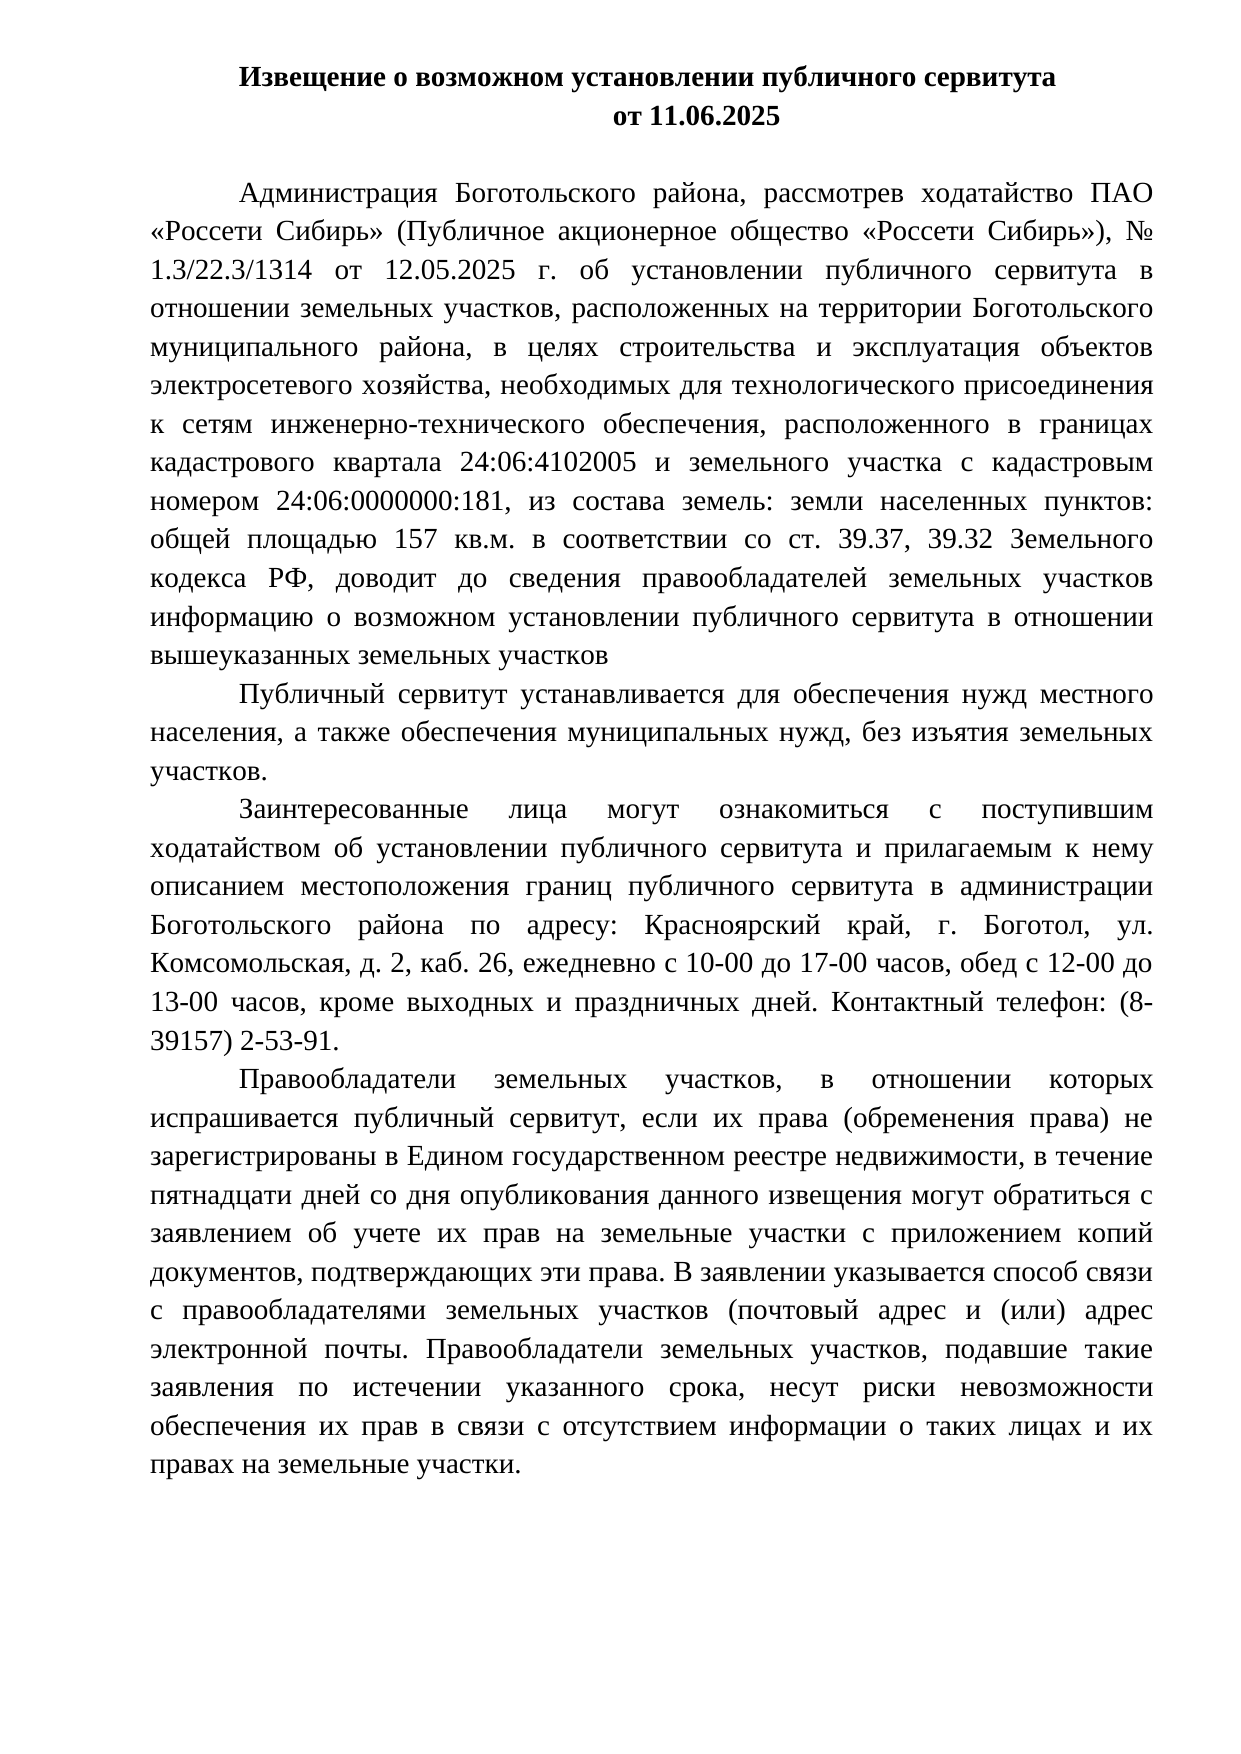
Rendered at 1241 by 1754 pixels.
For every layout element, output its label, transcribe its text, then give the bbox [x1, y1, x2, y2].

text Администрация Боготольского района, рассмотрев ходатайство ПАО «Россети Сибирь» (Публичное акционерное общество «Россети Сибирь»), № 1.3/22.3/1314 от 12.05.2025 г. об установлении публичного сервитута в отношении земельных участков, расположенных на территории Боготольского муниципального района, в целях строительства и эксплуатация объектов электросетевого хозяйства, необходимых для технологического присоединения к сетям инженерно-технического обеспечения, расположенного в границах кадастрового квартала 24:06:4102005 и земельного участка с кадастровым номером 24:06:0000000:181, из состава земель: земли населенных пунктов: общей площадью 157 кв.м. в соответствии со ст. 39.37, 39.32 Земельного кодекса РФ, доводит до сведения правообладателей земельных участков информацию о возможном установлении публичного сервитута в отношении вышеуказанных земельных участков [150, 175, 1154, 671]
text от 11.06.2025 [150, 98, 1154, 131]
text Публичный сервитут устанавливается для обеспечения нужд местного населения, а также обеспечения муниципальных нужд, без изъятия земельных участков. [150, 676, 1154, 786]
text Извещение о возможном установлении публичного сервитута [150, 59, 1154, 93]
text Заинтересованные лица могут ознакомиться с поступившим ходатайством об установлении публичного сервитута и прилагаемым к нему описанием местоположения границ публичного сервитута в администрации Боготольского района по адресу: Красноярский край, г. Боготол, ул. Комсомольская, д. 2, каб. 26, ежедневно с 10-00 до 17-00 часов, обед с 12-00 до 13-00 часов, кроме выходных и праздничных дней. Контактный телефон: (8-39157) 2-53-91. [150, 791, 1154, 1056]
text Правообладатели земельных участков, в отношении которых испрашивается публичный сервитут, если их права (обременения права) не зарегистрированы в Едином государственном реестре недвижимости, в течение пятнадцати дней со дня опубликования данного извещения могут обратиться с заявлением об учете их прав на земельные участки с приложением копий документов, подтверждающих эти права. В заявлении указывается способ связи с правообладателями земельных участков (почтовый адрес и (или) адрес электронной почты. Правообладатели земельных участков, подавшие такие заявления по истечении указанного срока, несут риски невозможности обеспечения их прав в связи с отсутствием информации о таких лицах и их правах на земельные участки. [150, 1061, 1154, 1480]
